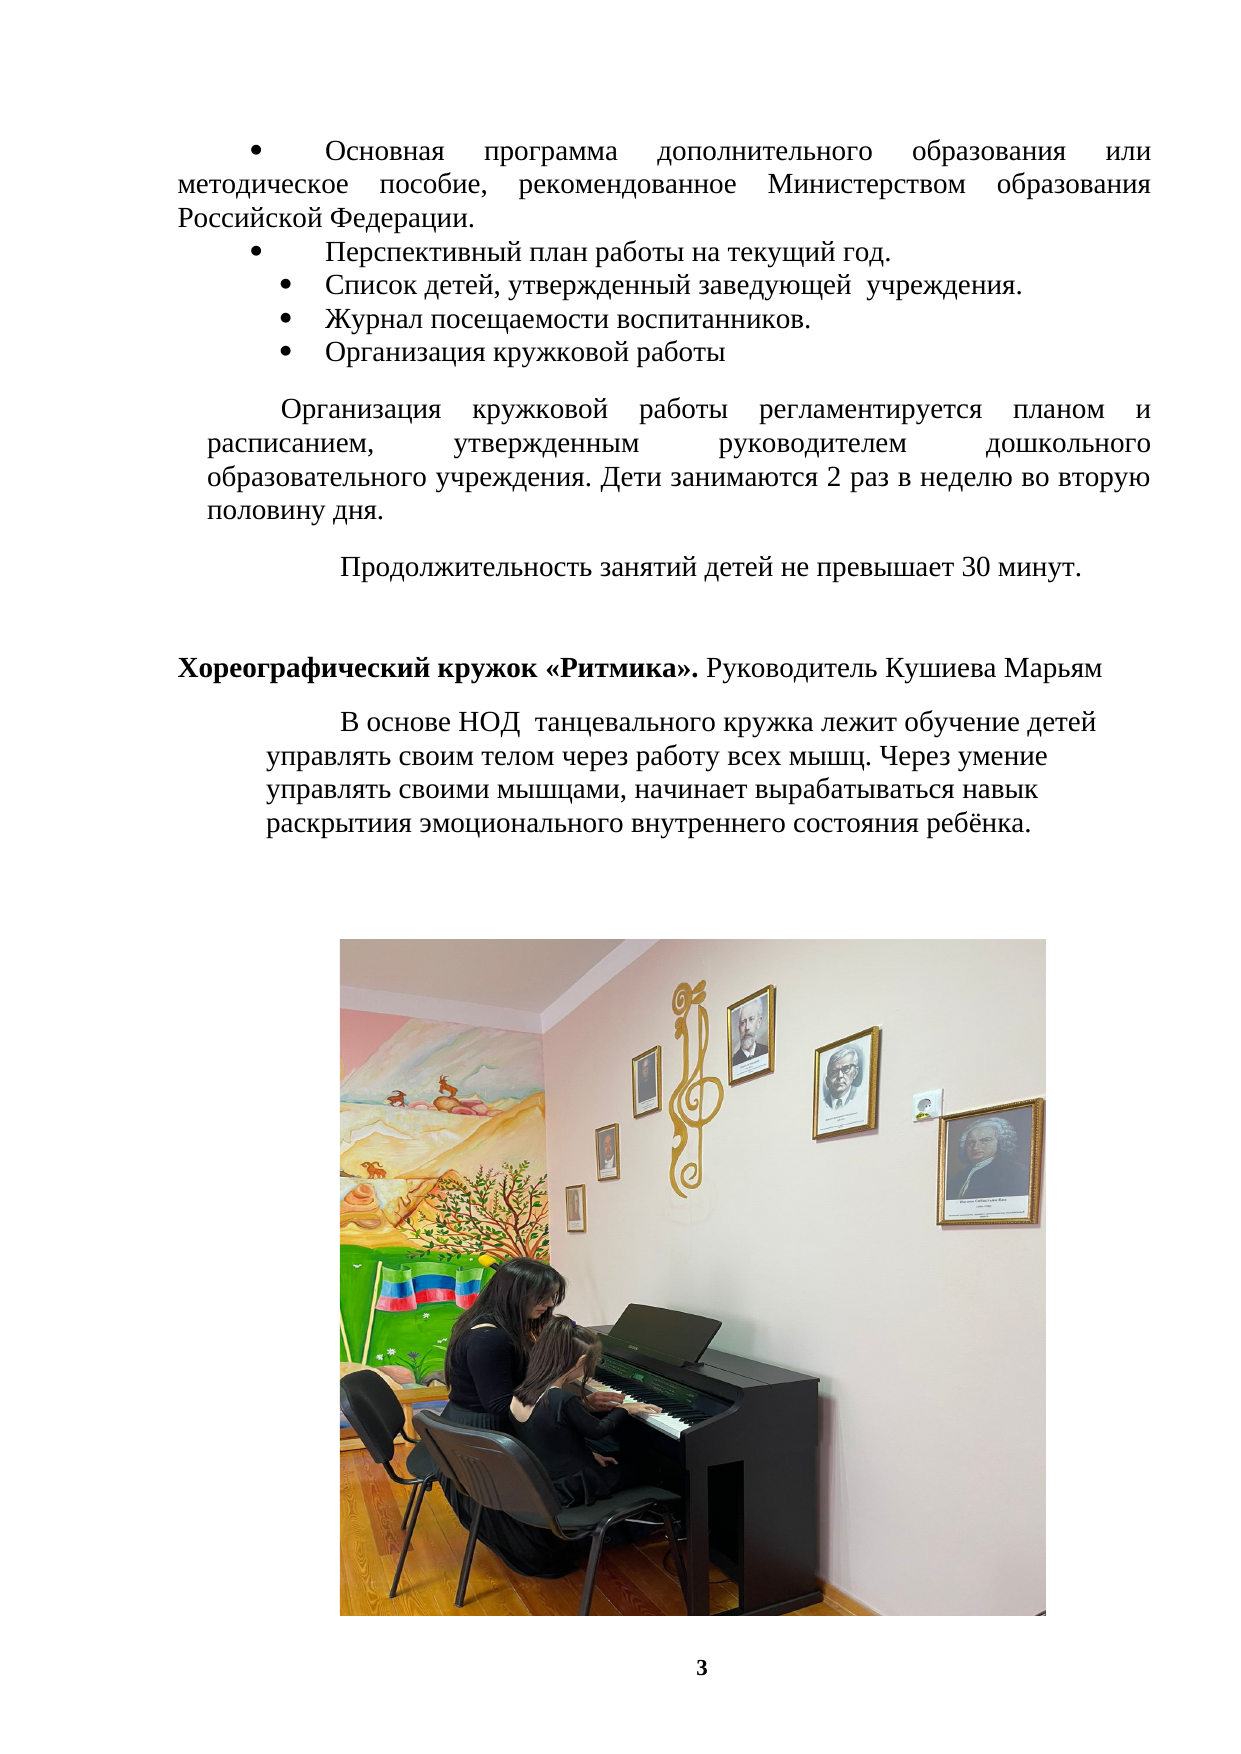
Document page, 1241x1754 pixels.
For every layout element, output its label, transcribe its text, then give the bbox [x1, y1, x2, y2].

list Организация кружковой работы [207, 334, 1152, 368]
picture [339, 939, 1046, 1616]
text Хореографический кружок «Ритмика». Руководитель Кушиева Марьям [177, 650, 1152, 683]
list Основная программа дополнительного образования или методическое пособие, рекомендованное Министерством образования Российской Федерации. [177, 133, 1152, 234]
list В основе НОД танцевального кружка лежит обучение детей управлять своим телом через работу всех мышц. Через умение управлять своими мышцами, начинает вырабатываться навык раскрытиия эмоционального внутреннего состояния ребёнка. [266, 704, 1152, 838]
text Организация кружковой работы регламентируется планом и расписанием, утвержденным руководителем дошкольного образовательного учреждения. Дети занимаются 2 раз в неделю во вторую половину дня. [207, 392, 1152, 526]
text Продолжительность занятий детей не превышает 30 минут. [266, 549, 1152, 583]
list Список детей, утвержденный заведующей учреждения. [207, 267, 1152, 301]
list Журнал посещаемости воспитанников. [207, 301, 1152, 334]
list Перспективный план работы на текущий год. [177, 234, 1152, 267]
